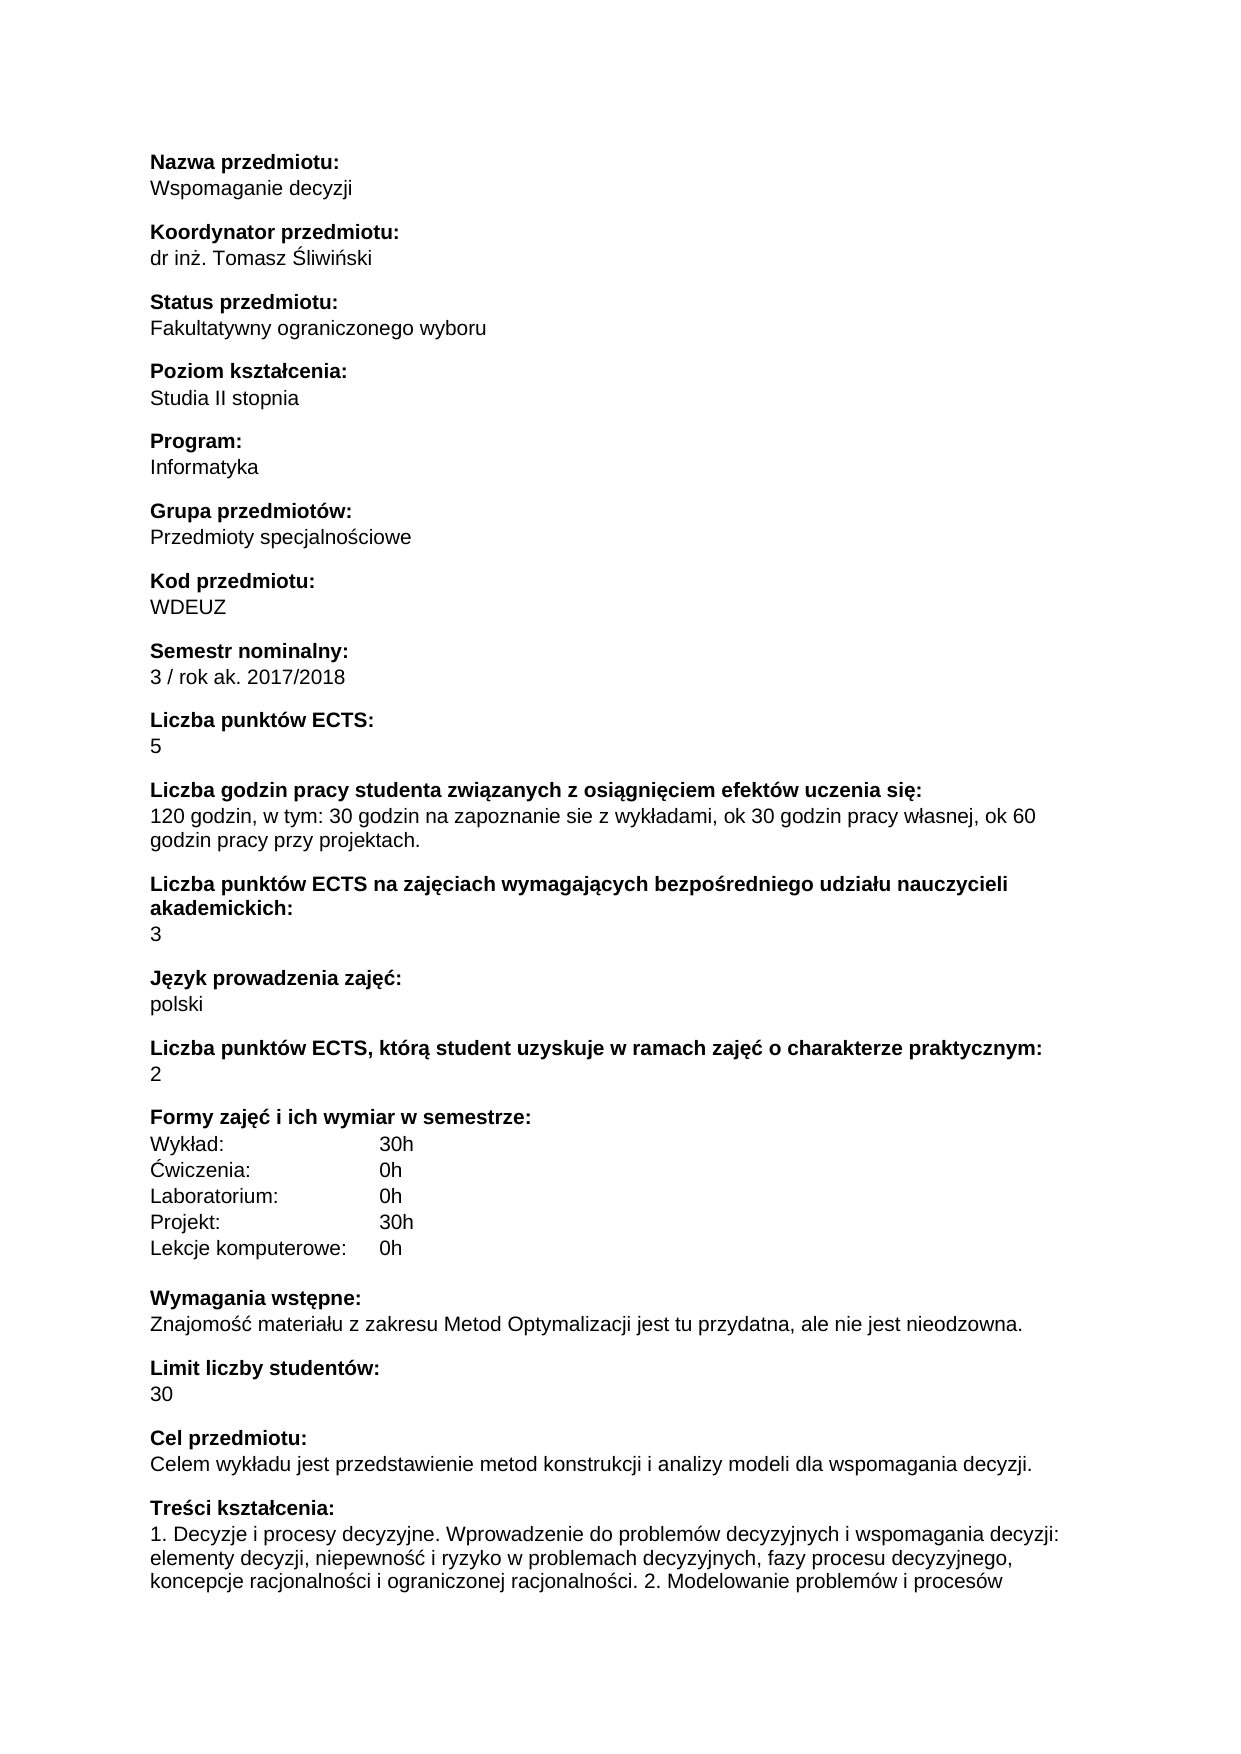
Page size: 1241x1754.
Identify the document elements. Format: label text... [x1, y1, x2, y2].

text Informatyka [150, 455, 1090, 479]
table_cell Ćwiczenia: [140, 1158, 367, 1182]
table_cell Laboratorium: [140, 1184, 367, 1208]
text 3 [150, 922, 1090, 946]
text Koordynator przedmiotu: [150, 220, 1090, 244]
text Formy zajęć i ich wymiar w semestrze: [150, 1105, 1090, 1129]
text Poziom kształcenia: [150, 359, 1090, 383]
text Przedmioty specjalnościowe [150, 525, 1090, 549]
table_cell 0h [369, 1234, 597, 1260]
text 30 [150, 1382, 1090, 1406]
text 5 [150, 734, 1090, 758]
text Liczba punktów ECTS: [150, 708, 1090, 732]
text WDEUZ [150, 595, 1090, 619]
text Limit liczby studentów: [150, 1356, 1090, 1380]
text Cel przedmiotu: [150, 1426, 1090, 1449]
text Semestr nominalny: [150, 638, 1090, 662]
text Program: [150, 429, 1090, 453]
text polski [150, 992, 1090, 1016]
text Fakultatywny ograniczonego wyboru [150, 316, 1090, 339]
text Wymagania wstępne: [150, 1286, 1090, 1310]
text Liczba godzin pracy studenta związanych z osiągnięciem efektów uczenia się: [150, 778, 1090, 802]
table_header 30h [369, 1132, 597, 1156]
text Znajomość materiału z zakresu Metod Optymalizacji jest tu przydatna, ale nie jest nieodzowna. [150, 1312, 1090, 1336]
table_cell 30h [369, 1208, 597, 1234]
text 2 [150, 1061, 1090, 1085]
text dr inż. Tomasz Śliwiński [150, 246, 1090, 270]
text Język prowadzenia zajęć: [150, 966, 1090, 989]
table_header Wykład: [140, 1132, 367, 1156]
text Nazwa przedmiotu: [150, 150, 1090, 174]
table_cell Projekt: [140, 1210, 367, 1234]
table_cell 0h [369, 1182, 597, 1208]
text 3 / rok ak. 2017/2018 [150, 664, 1090, 688]
table_cell 0h [369, 1156, 597, 1182]
text Treści kształcenia: [150, 1495, 1090, 1519]
table_cell Lekcje komputerowe: [140, 1236, 367, 1260]
text Studia II stopnia [150, 385, 1090, 409]
text Status przedmiotu: [150, 289, 1090, 313]
text Grupa przedmiotów: [150, 499, 1090, 523]
text Liczba punktów ECTS na zajęciach wymagających bezpośredniego udziału nauczycieli akademickich: [150, 872, 1090, 920]
text 120 godzin, w tym: 30 godzin na zapoznanie sie z wykładami, ok 30 godzin pracy własnej, ok 60 godzin pracy przy projektach. [150, 804, 1090, 852]
text Liczba punktów ECTS, którą student uzyskuje w ramach zajęć o charakterze praktycznym: [150, 1035, 1090, 1059]
text Wspomaganie decyzji [150, 176, 1090, 200]
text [150, 1521, 1090, 1593]
text Celem wykładu jest przedstawienie metod konstrukcji i analizy modeli dla wspomagania decyzji. [150, 1452, 1090, 1476]
text Kod przedmiotu: [150, 569, 1090, 593]
